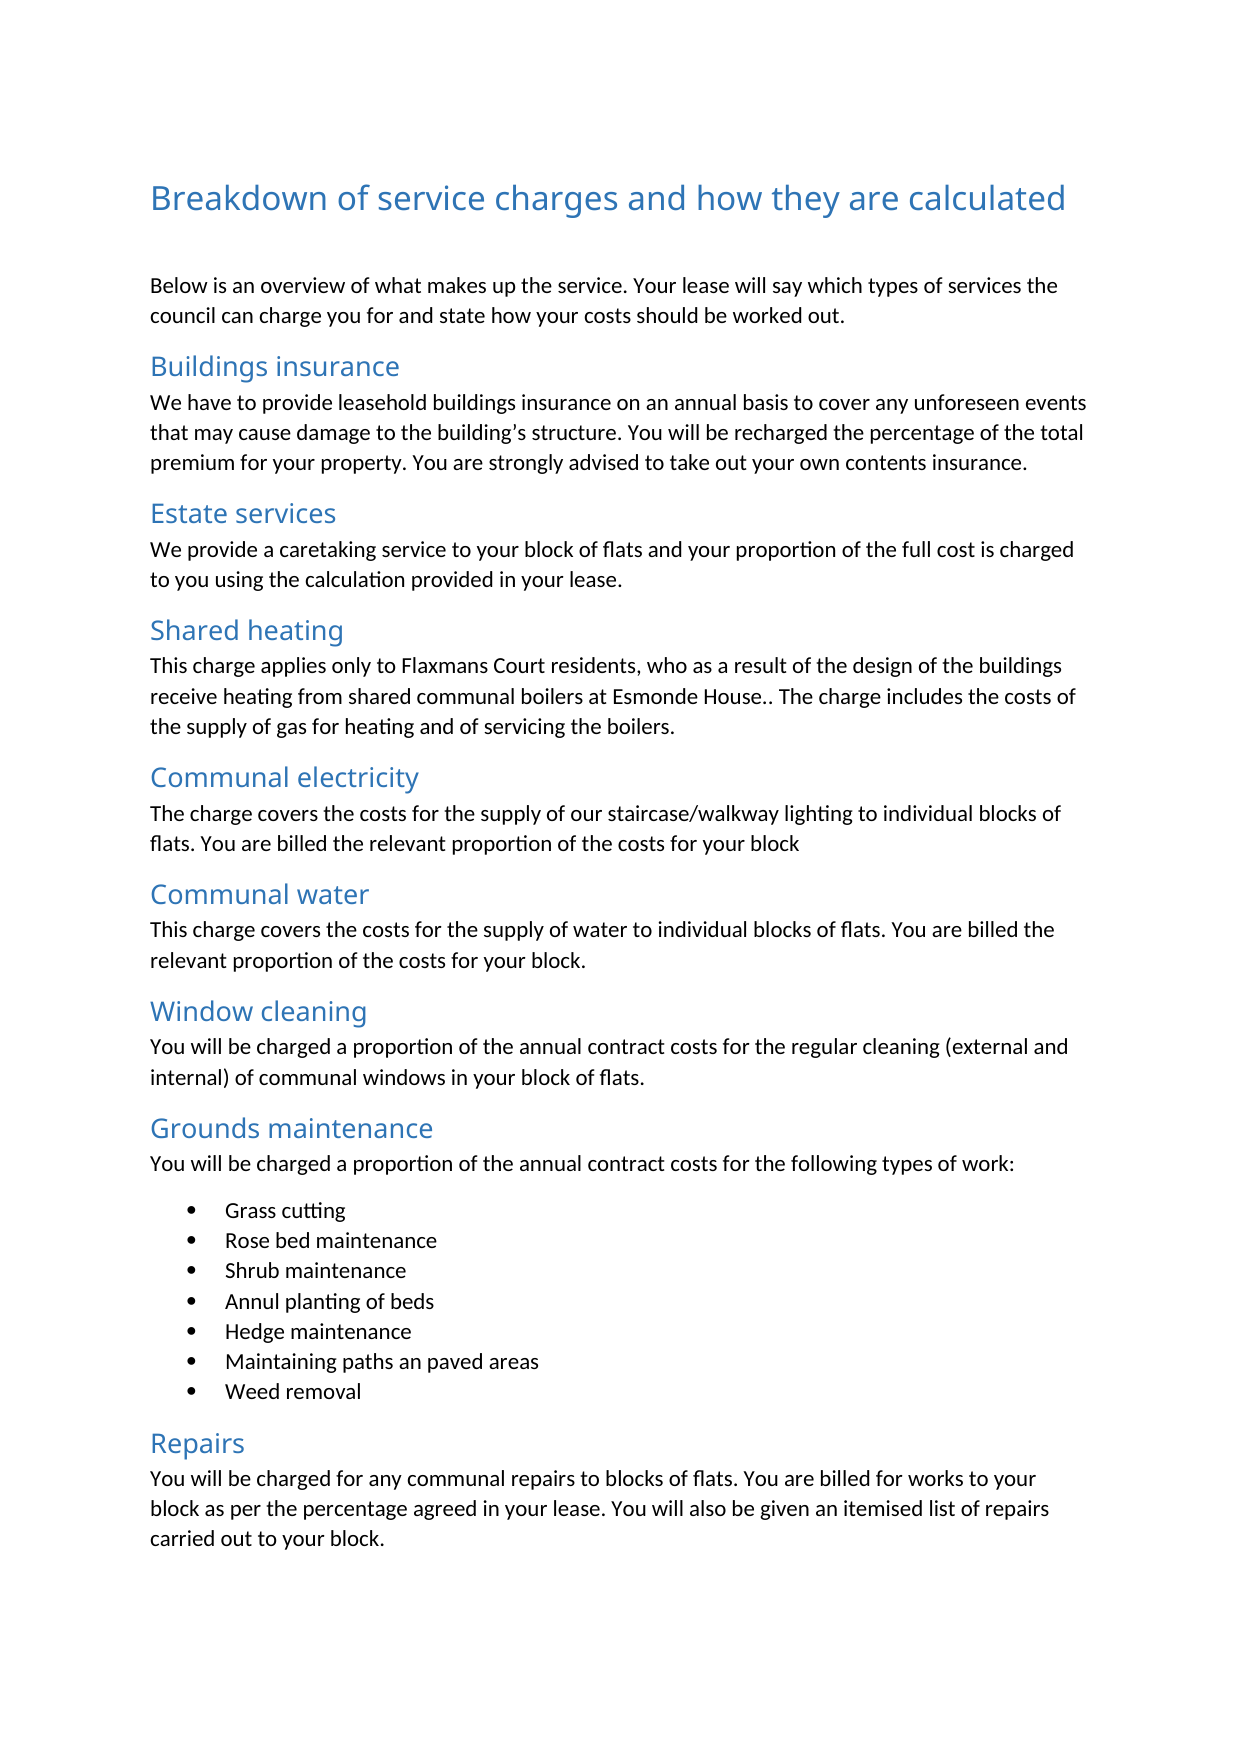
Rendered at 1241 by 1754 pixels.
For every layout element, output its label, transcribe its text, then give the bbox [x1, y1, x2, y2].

text You will be charged a proportion of the annual contract costs for the regular cleaning (external and internal) of communal windows in your block of flats. [150, 1032, 1090, 1091]
subtitle Repairs [150, 1424, 1090, 1461]
text You will be charged a proportion of the annual contract costs for the following types of work: [150, 1149, 1090, 1177]
subtitle Window cleaning [150, 993, 1090, 1029]
text This charge covers the costs for the supply of water to individual blocks of flats. You are billed the relevant proportion of the costs for your block. [150, 916, 1090, 974]
subtitle Shared heating [150, 612, 1090, 649]
text We have to provide leasehold buildings insurance on an annual basis to cover any unforeseen events that may cause damage to the building’s structure. You will be recharged the percentage of the total premium for your property. You are strongly advised to take out your own contents insurance. [150, 388, 1090, 476]
list Hedge maintenance [187, 1317, 1090, 1345]
text The charge covers the costs for the supply of our staircase/walkway lighting to individual blocks of flats. You are billed the relevant proportion of the costs for your block [150, 799, 1090, 857]
list Weed removal [187, 1377, 1090, 1406]
subtitle Estate services [150, 495, 1090, 532]
text This charge applies only to Flaxmans Court residents, who as a result of the design of the buildings receive heating from shared communal boilers at Esmonde House.. The charge includes the costs of the supply of gas for heating and of servicing the boilers. [150, 652, 1090, 740]
list Rose bed maintenance [187, 1226, 1090, 1254]
list Annul planting of beds [187, 1287, 1090, 1315]
text You will be charged for any communal repairs to blocks of flats. You are billed for works to your block as per the percentage agreed in your lease. You will also be given an itemised list of repairs carried out to your block. [150, 1464, 1090, 1553]
subtitle Grounds maintenance [150, 1109, 1090, 1146]
list Grass cutting [187, 1196, 1090, 1224]
subtitle Communal water [150, 876, 1090, 913]
subtitle Buildings insurance [150, 348, 1090, 385]
subtitle Breakdown of service charges and how they are calculated [150, 175, 1090, 220]
text We provide a caretaking service to your block of flats and your proportion of the full cost is charged to you using the calculation provided in your lease. [150, 535, 1090, 593]
text Below is an overview of what makes up the service. Your lease will say which types of services the council can charge you for and state how your costs should be worked out. [150, 271, 1090, 329]
subtitle Communal electricity [150, 759, 1090, 796]
list Shrub maintenance [187, 1257, 1090, 1285]
list Maintaining paths an paved areas [187, 1347, 1090, 1375]
